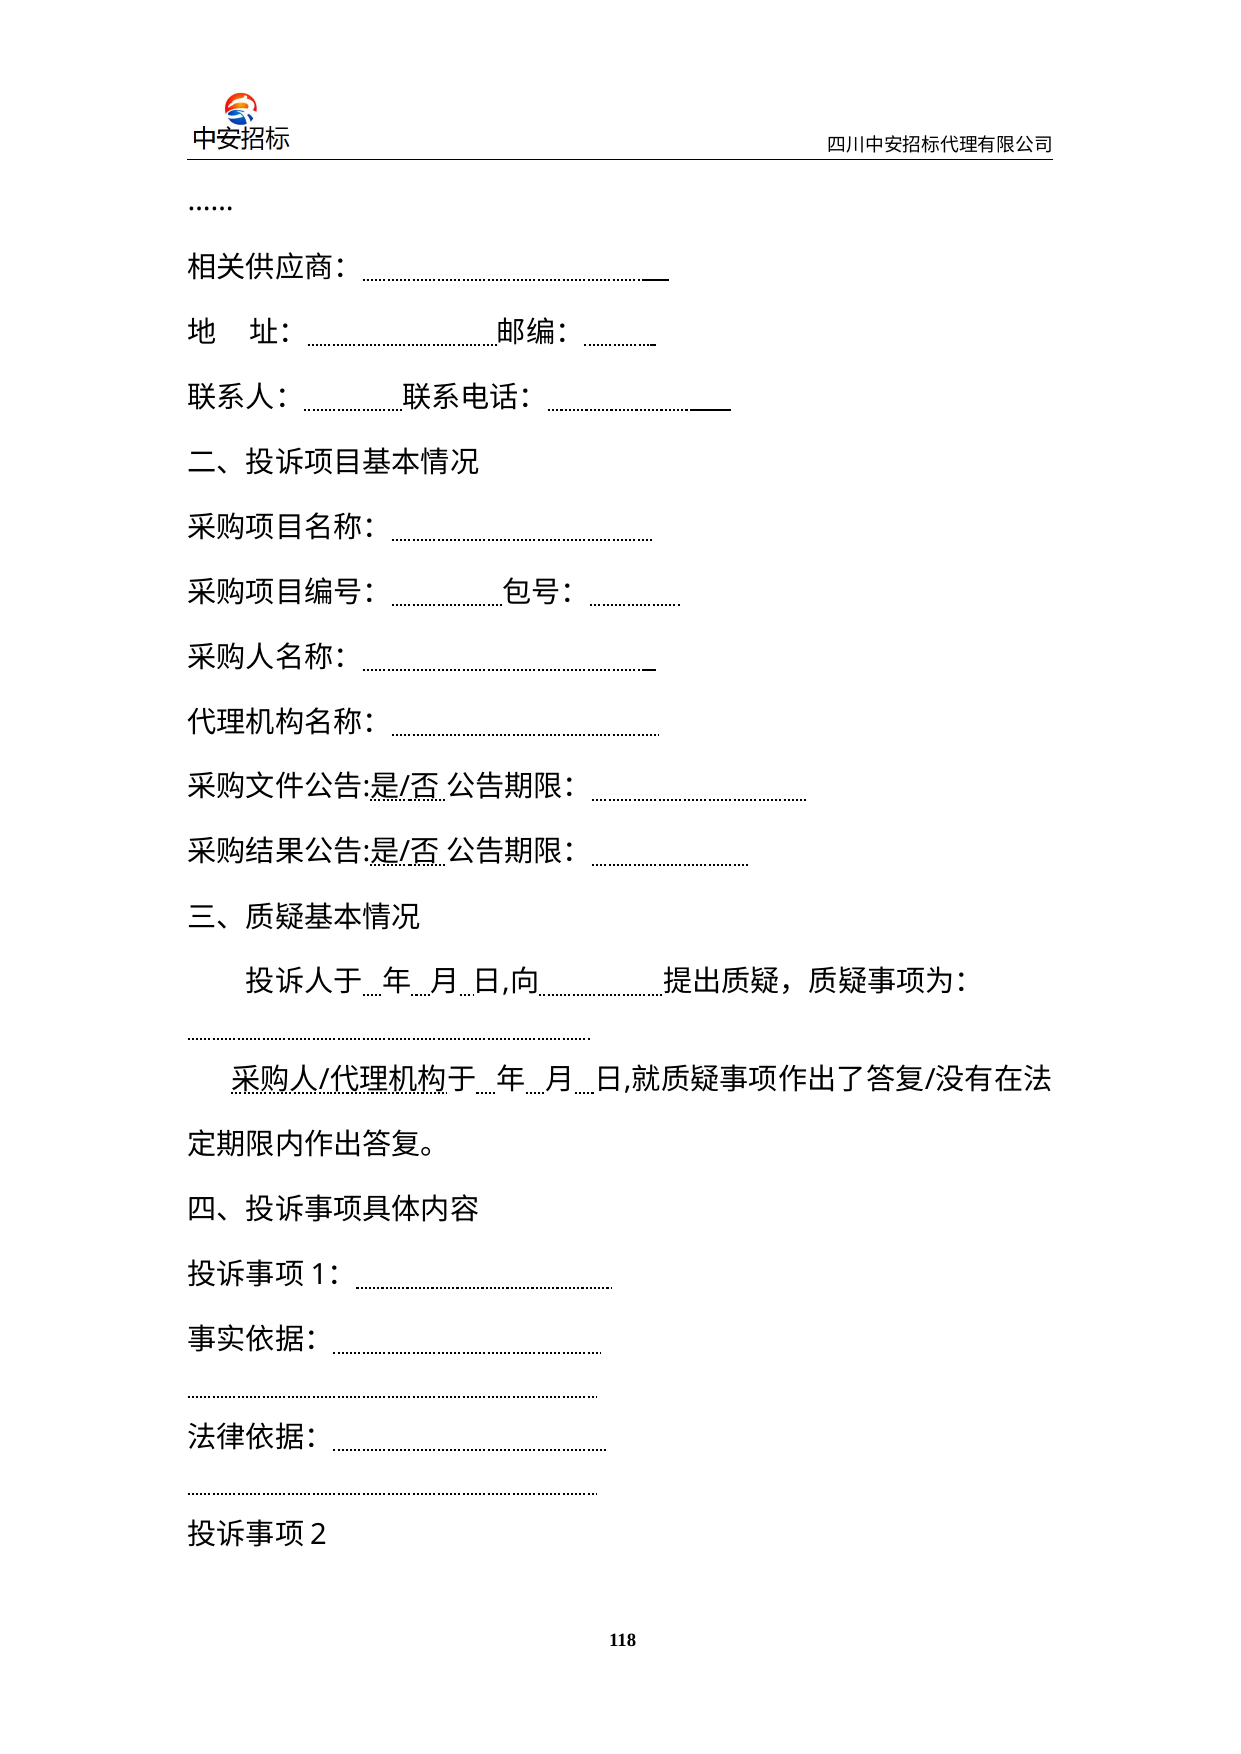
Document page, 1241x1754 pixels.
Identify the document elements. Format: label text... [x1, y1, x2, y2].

text 采购项目名称： [187, 492, 1053, 557]
text 采购人/代理机构于 年 月 日,就质疑事项作出了答复/没有在法定期限内作出答复。 [187, 1044, 1053, 1174]
text 相关供应商： [187, 232, 1053, 297]
text 采购结果公告:是/否 公告期限： [187, 817, 1053, 882]
text 二、投诉项目基本情况 [187, 427, 1053, 492]
text 投诉人于 年 月 日,向 提出质疑，质疑事项为： [187, 947, 1053, 1012]
picture [187, 88, 291, 152]
text 三、质疑基本情况 [187, 882, 1053, 947]
text 投诉事项 1： [187, 1239, 1053, 1304]
text 代理机构名称： [187, 687, 1053, 752]
text 地 址： 邮编： [187, 297, 1053, 362]
text 事实依据： [187, 1304, 1053, 1369]
text 投诉事项2 [187, 1499, 1053, 1564]
text 联系人： 联系电话： [187, 362, 1053, 427]
text 采购人名称： [187, 622, 1053, 687]
text 法律依据： [187, 1402, 1053, 1467]
text 四、投诉事项具体内容 [187, 1174, 1053, 1239]
text 采购文件公告:是/否 公告期限： [187, 752, 1053, 817]
text 采购项目编号： 包号： [187, 557, 1053, 622]
text …… [187, 167, 1053, 232]
